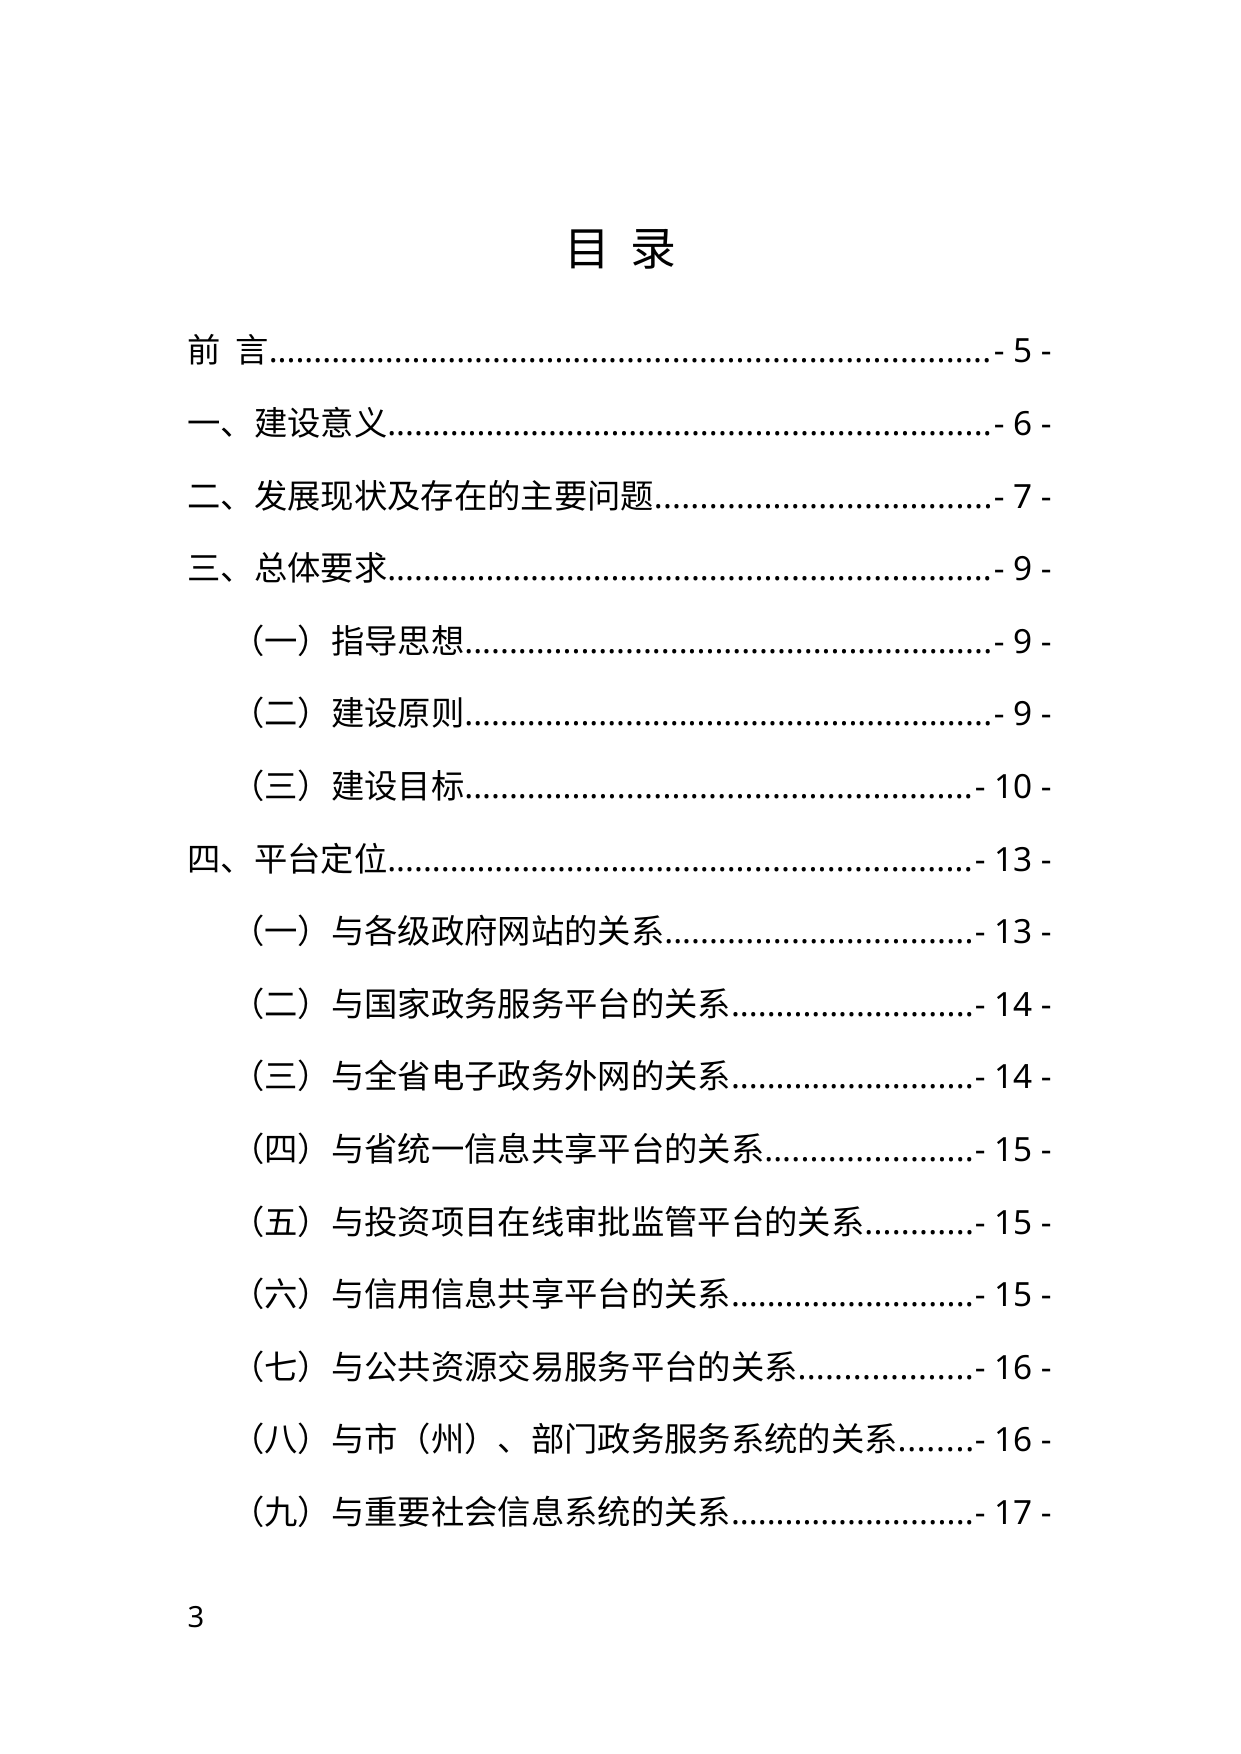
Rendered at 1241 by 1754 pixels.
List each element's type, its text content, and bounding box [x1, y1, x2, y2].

text （三）建设目标 - 10 - [231, 760, 1053, 808]
text 四、平台定位 - 13 - [187, 832, 1053, 881]
text （五）与投资项目在线审批监管平台的关系 - 15 - [231, 1195, 1053, 1244]
text （六）与信用信息共享平台的关系 - 15 - [231, 1268, 1053, 1316]
text （三）与全省电子政务外网的关系 - 14 - [231, 1050, 1053, 1099]
text （八）与市（州）、部门政务服务系统的关系 - 16 - [231, 1413, 1053, 1462]
text （七）与公共资源交易服务平台的关系 - 16 - [231, 1341, 1053, 1389]
text 三、总体要求 - 9 - [187, 542, 1053, 590]
text （二）建设原则 - 9 - [231, 687, 1053, 736]
text （一）与各级政府网站的关系 - 13 - [231, 905, 1053, 953]
text （九）与重要社会信息系统的关系 - 17 - [231, 1486, 1053, 1534]
text 二、发展现状及存在的主要问题 - 7 - [187, 469, 1053, 518]
text 前 言 - 5 - [187, 324, 1053, 373]
text （四）与省统一信息共享平台的关系 - 15 - [231, 1123, 1053, 1171]
text （一）指导思想 - 9 - [231, 614, 1053, 663]
text 一、建设意义 - 6 - [187, 397, 1053, 445]
text 目 录 [187, 212, 1053, 279]
text （二）与国家政务服务平台的关系 - 14 - [231, 978, 1053, 1026]
